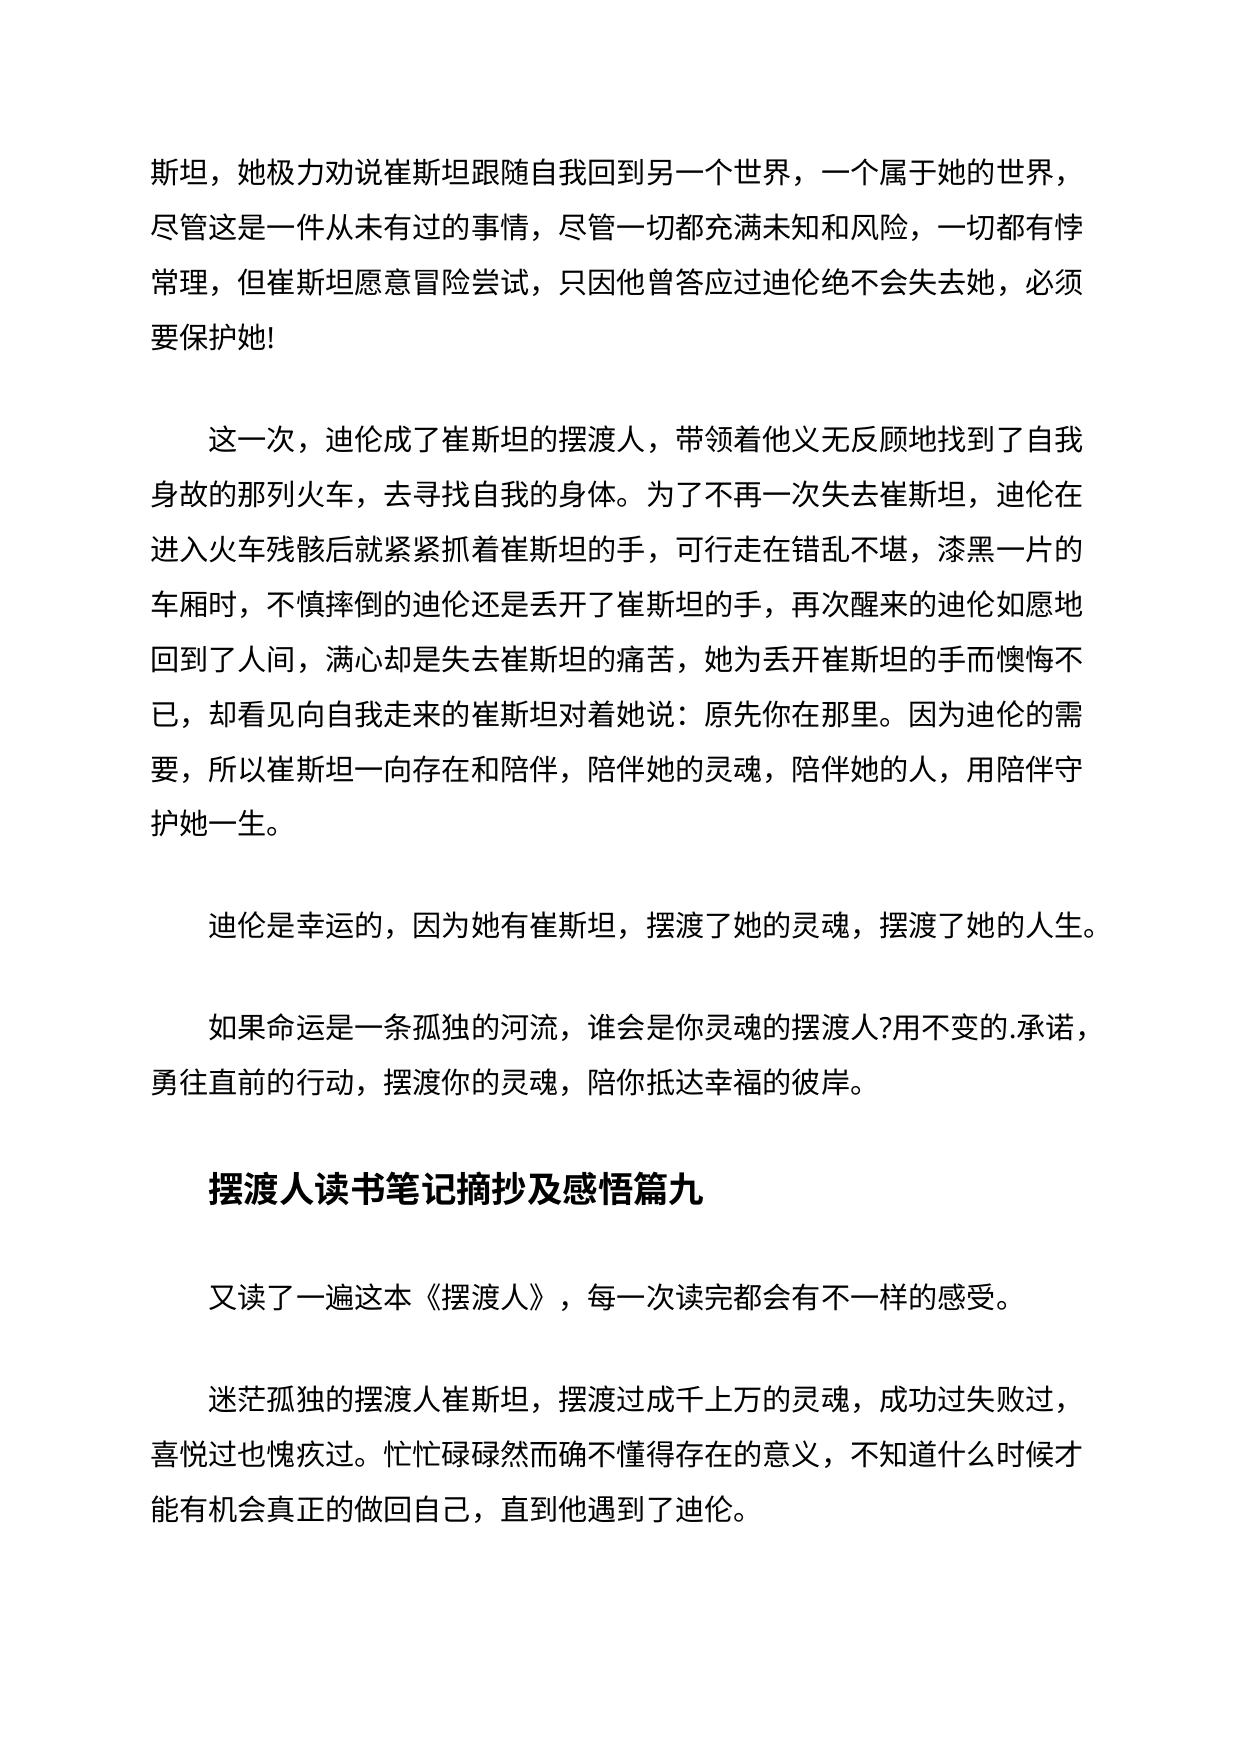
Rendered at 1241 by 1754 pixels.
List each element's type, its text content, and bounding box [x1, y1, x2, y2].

text 如果命运是一条孤独的河流，谁会是你灵魂的摆渡人?用不变的.承诺，勇往直前的行动，摆渡你的灵魂，陪你抵达幸福的彼岸。 [150, 1004, 1090, 1102]
text 摆渡人读书笔记摘抄及感悟篇九 [150, 1161, 1090, 1212]
text 迪伦是幸运的，因为她有崔斯坦，摆渡了她的灵魂，摆渡了她的人生。 [150, 903, 1090, 945]
text 这一次，迪伦成了崔斯坦的摆渡人，带领着他义无反顾地找到了自我身故的那列火车，去寻找自我的身体。为了不再一次失去崔斯坦，迪伦在进入火车残骸后就紧紧抓着崔斯坦的手，可行走在错乱不堪，漆黑一片的车厢时，不慎摔倒的迪伦还是丢开了崔斯坦的手，再次醒来的迪伦如愿地回到了人间，满心却是失去崔斯坦的痛苦，她为丢开崔斯坦的手而懊悔不已，却看见向自我走来的崔斯坦对着她说：原先你在那里。因为迪伦的需要，所以崔斯坦一向存在和陪伴，陪伴她的灵魂，陪伴她的人，用陪伴守护她一生。 [150, 417, 1090, 843]
text 迷茫孤独的摆渡人崔斯坦，摆渡过成千上万的灵魂，成功过失败过，喜悦过也愧疚过。忙忙碌碌然而确不懂得存在的意义，不知道什么时候才能有机会真正的做回自己，直到他遇到了迪伦。 [150, 1376, 1090, 1528]
text 又读了一遍这本《摆渡人》，每一次读完都会有不一样的感受。 [150, 1275, 1090, 1317]
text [150, 150, 1090, 357]
